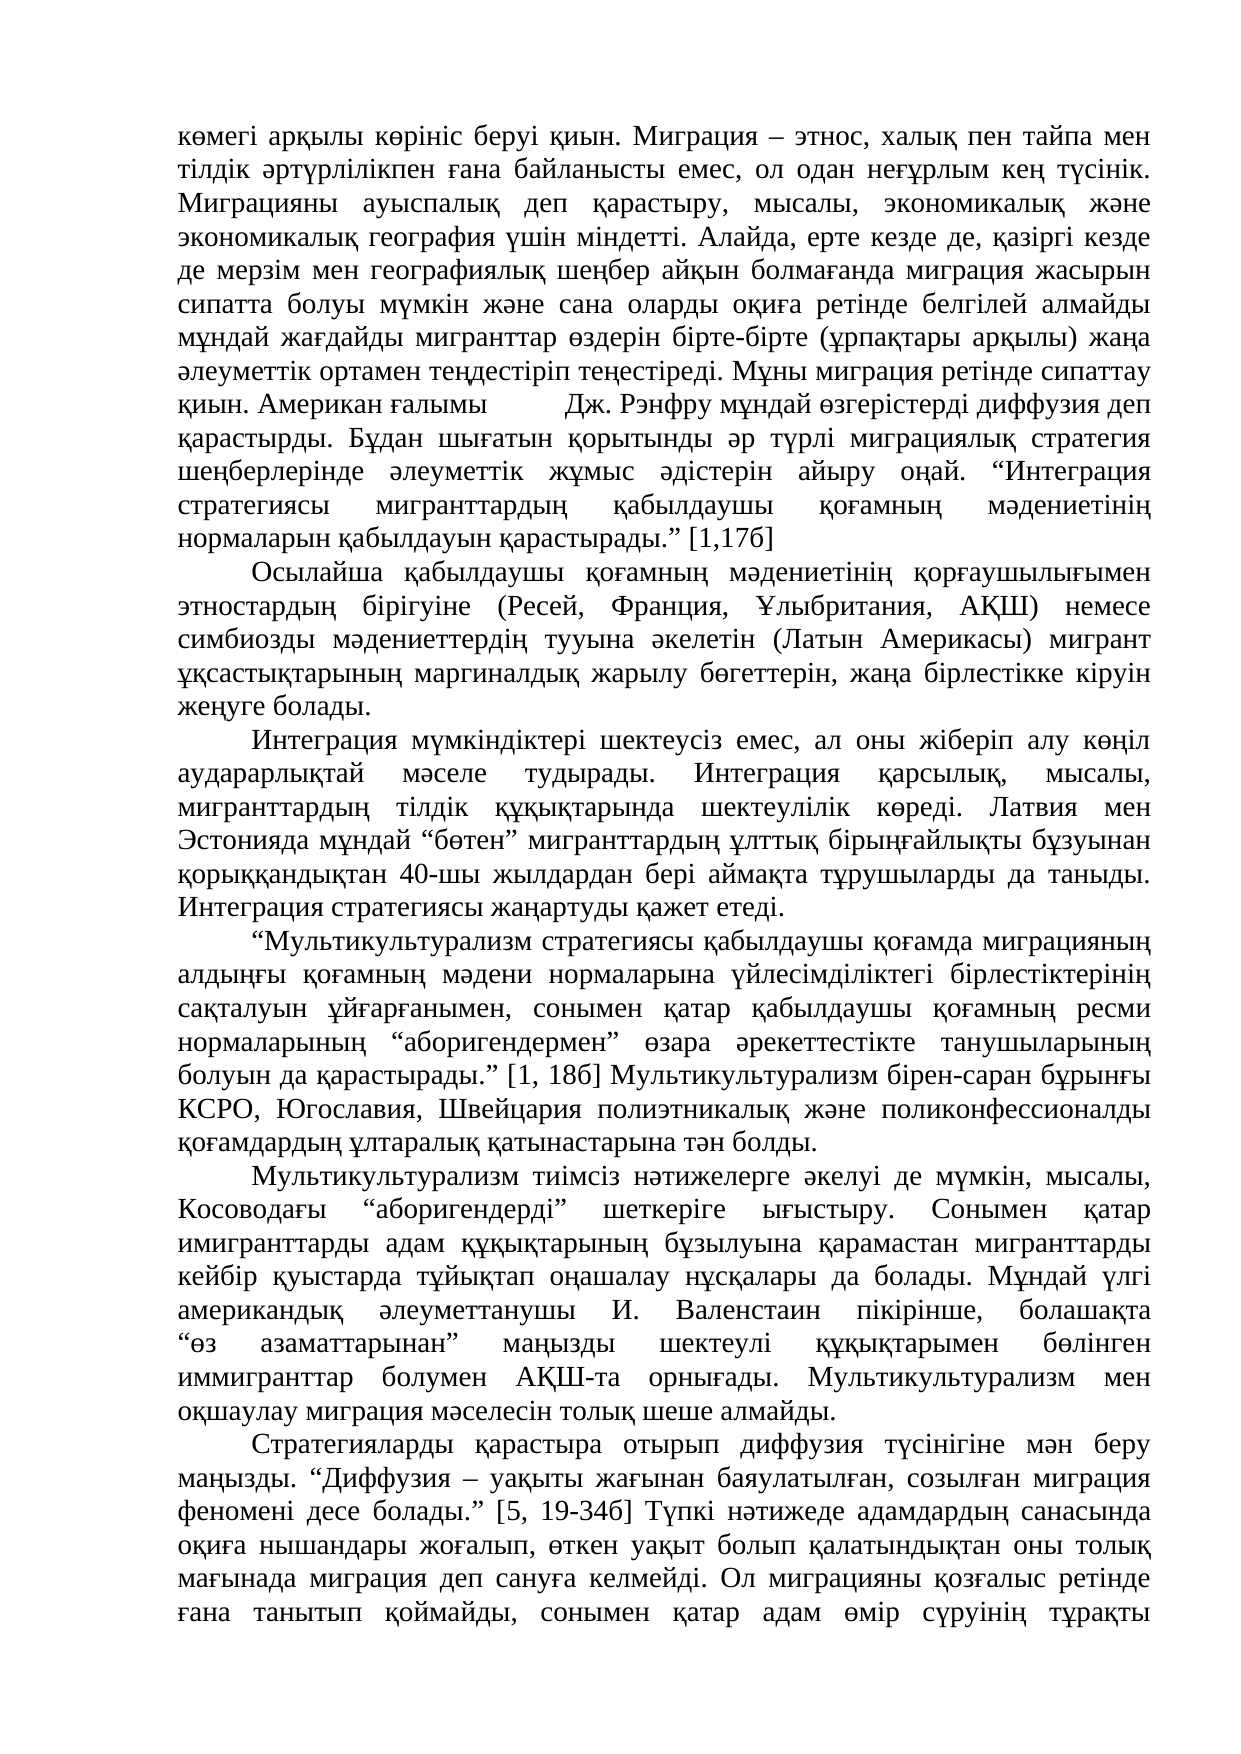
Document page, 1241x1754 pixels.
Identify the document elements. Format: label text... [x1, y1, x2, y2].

text Мультикультурализм тиімсіз нәтижелерге әкелуі де мүмкін, мысалы, Косоводағы “аборигендерді” шеткеріге ығыстыру. Сонымен қатар имигранттарды адам құқықтарының бұзылуына қарамастан мигранттарды кейбір қуыстарда тұйықтап оңашалау нұсқалары да болады. Мұндай үлгі американдық әлеуметтанушы И. Валенстаин пікірінше, болашақта “өз азаматтарынан” маңызды шектеулі құқықтарымен бөлінген иммигранттар болумен АҚШ-та орнығады. Мультикультурализм мен оқшаулау миграция мәселесін толық шеше алмайды. [177, 1158, 1152, 1426]
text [177, 118, 1152, 554]
text “Мультикультурализм стратегиясы қабылдаушы қоғамда миграцияның алдыңғы қоғамның мәдени нормаларына үйлесімділіктегі бірлестіктерінің сақталуын ұйғарғанымен, сонымен қатар қабылдаушы қоғамның ресми нормаларының “аборигендермен” өзара әрекеттестікте танушыларының болуын да қарастырады.” [1, 18б] Мультикультурализм бірен-саран бұрынғы КСРО, Югославия, Швейцария полиэтникалық және поликонфессионалды қоғамдардың ұлтаралық қатынастарына тән болды. [177, 923, 1152, 1158]
text Интеграция мүмкіндіктері шектеусіз емес, ал оны жіберіп алу көңіл аударарлықтай мәселе тудырады. Интеграция қарсылық, мысалы, мигранттардың тілдік құқықтарында шектеулілік көреді. Латвия мен Эстонияда мұндай “бөтен” мигранттардың ұлттық бірыңғайлықты бұзуынан қорыққандықтан 40-шы жылдардан бері аймақта тұрушыларды да таныды. Интеграция стратегиясы жаңартуды қажет етеді. [177, 722, 1152, 923]
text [177, 1426, 1152, 1627]
text Осылайша қабылдаушы қоғамның мәдениетінің қорғаушылығымен этностардың бірігуіне (Ресей, Франция, Ұлыбритания, АҚШ) немесе симбиозды мәдениеттердің тууына әкелетін (Латын Америкасы) мигрант ұқсастықтарының маргиналдық жарылу бөгеттерін, жаңа бірлестікке кіруін жеңуге болады. [177, 554, 1152, 722]
